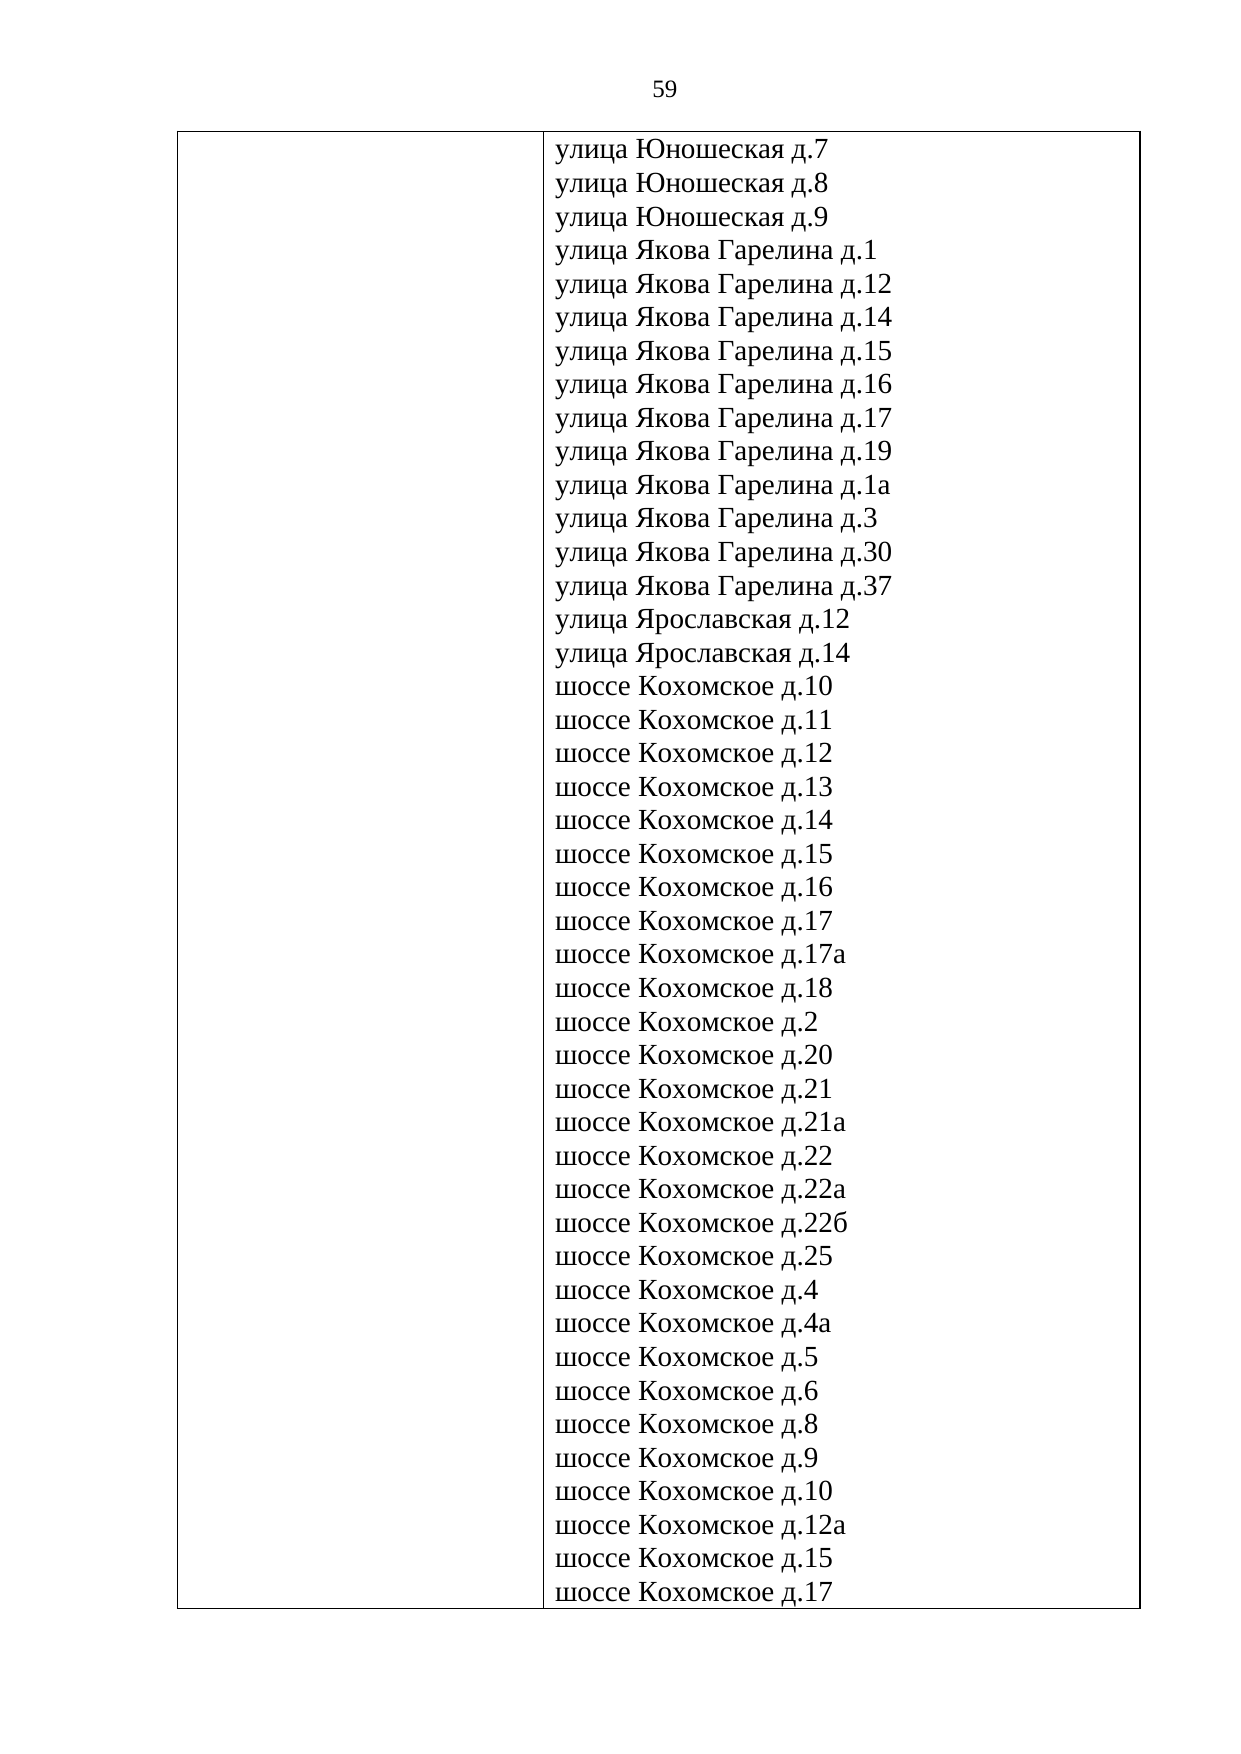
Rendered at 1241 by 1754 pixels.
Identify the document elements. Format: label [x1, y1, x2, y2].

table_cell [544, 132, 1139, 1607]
table_cell [178, 132, 543, 1607]
